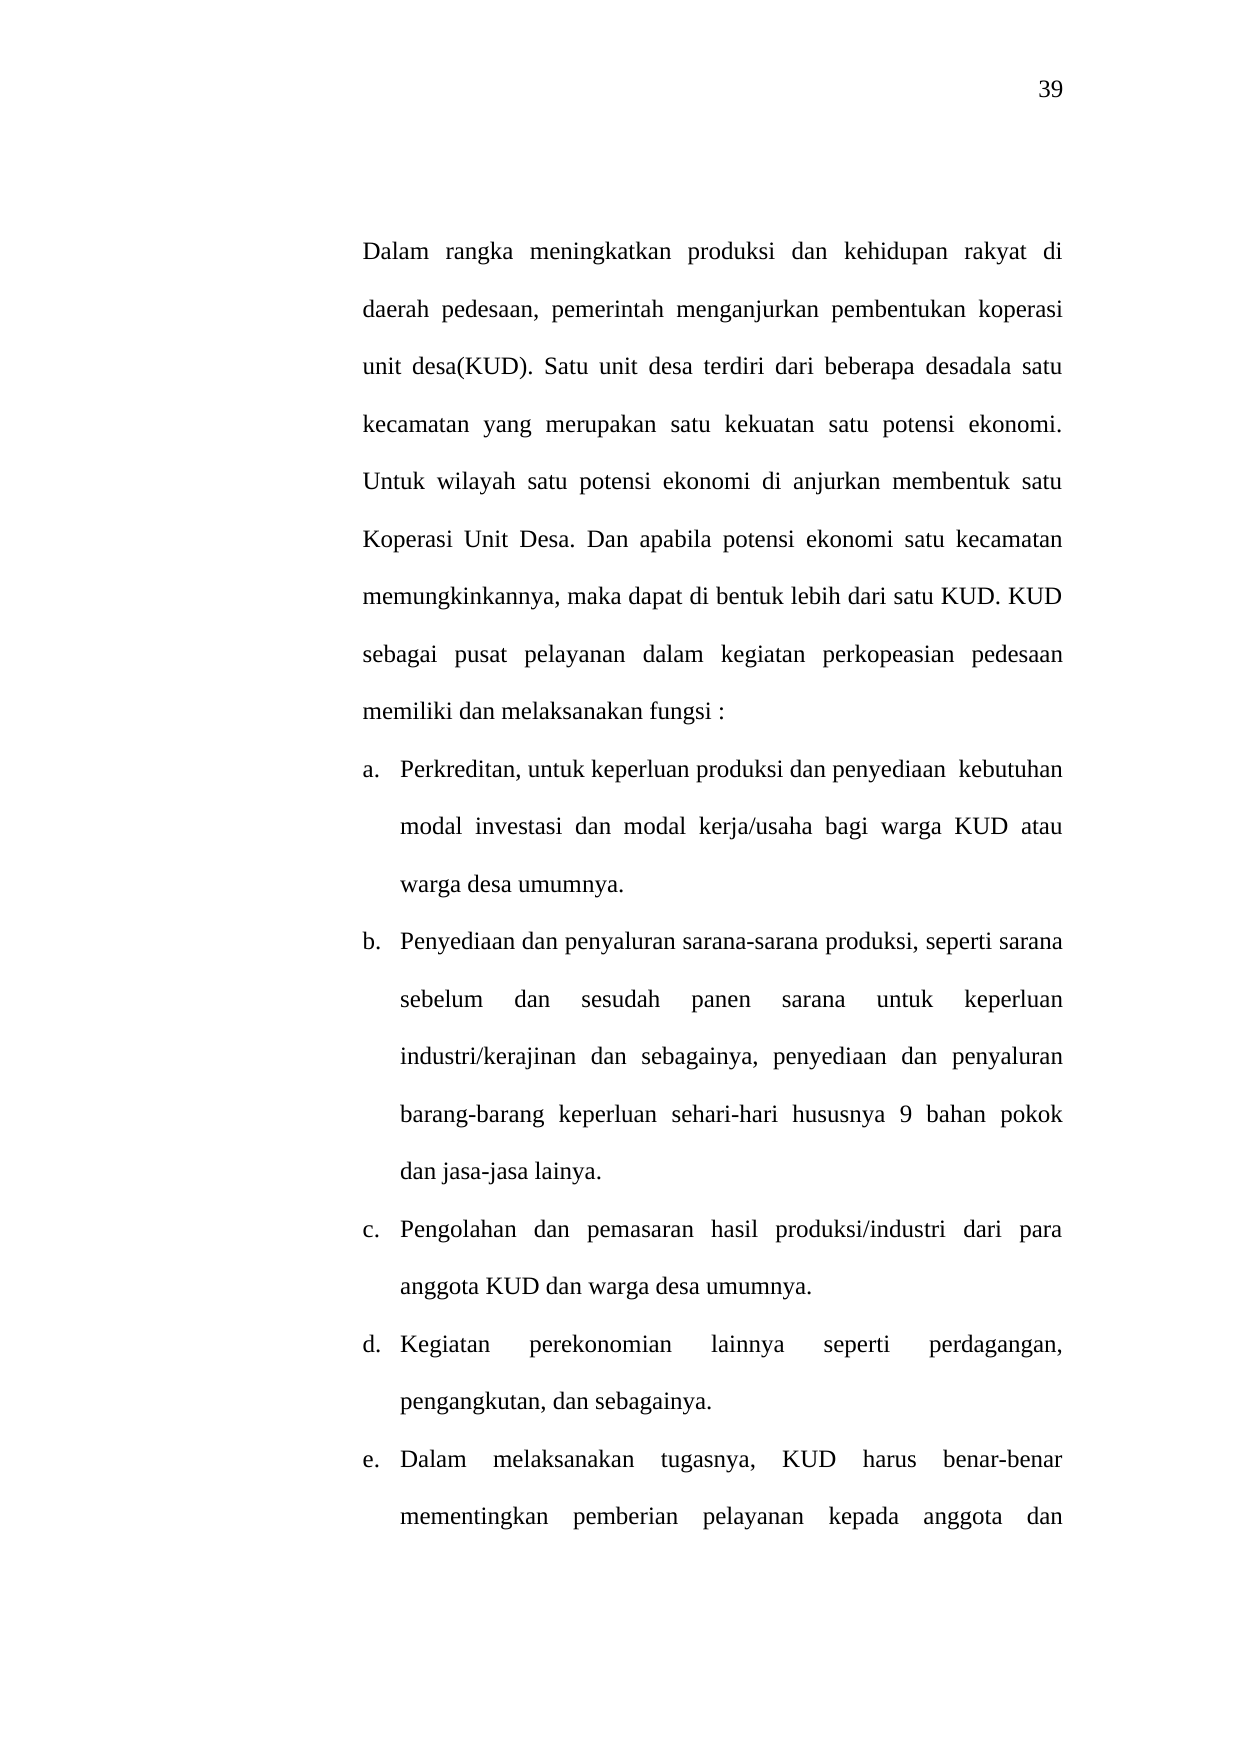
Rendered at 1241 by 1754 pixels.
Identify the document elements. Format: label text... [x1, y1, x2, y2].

list Penyediaan dan penyaluran sarana-sarana produksi, seperti sarana sebelum dan sesudah panen sarana untuk keperluan industri/kerajinan dan sebagainya, penyediaan dan penyaluran barang-barang keperluan sehari-hari hususnya 9 bahan pokok dan jasa-jasa lainya. [362, 926, 1063, 1185]
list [362, 1444, 1063, 1530]
list Pengolahan dan pemasaran hasil produksi/industri dari para anggota KUD dan warga desa umumnya. [362, 1214, 1063, 1300]
list Kegiatan perekonomian lainnya seperti perdagangan, pengangkutan, dan sebagainya. [362, 1329, 1063, 1415]
text Dalam rangka meningkatkan produksi dan kehidupan rakyat di daerah pedesaan, pemerintah menganjurkan pembentukan koperasi unit desa(KUD). Satu unit desa terdiri dari beberapa desadala satu kecamatan yang merupakan satu kekuatan satu potensi ekonomi. Untuk wilayah satu potensi ekonomi di anjurkan membentuk satu Koperasi Unit Desa. Dan apabila potensi ekonomi satu kecamatan memungkinkannya, maka dapat di bentuk lebih dari satu KUD. KUD sebagai pusat pelayanan dalam kegiatan perkopeasian pedesaan memiliki dan melaksanakan fungsi : [362, 236, 1063, 725]
list Perkreditan, untuk keperluan produksi dan penyediaan kebutuhan modal investasi dan modal kerja/usaha bagi warga KUD atau warga desa umumnya. [362, 754, 1063, 897]
